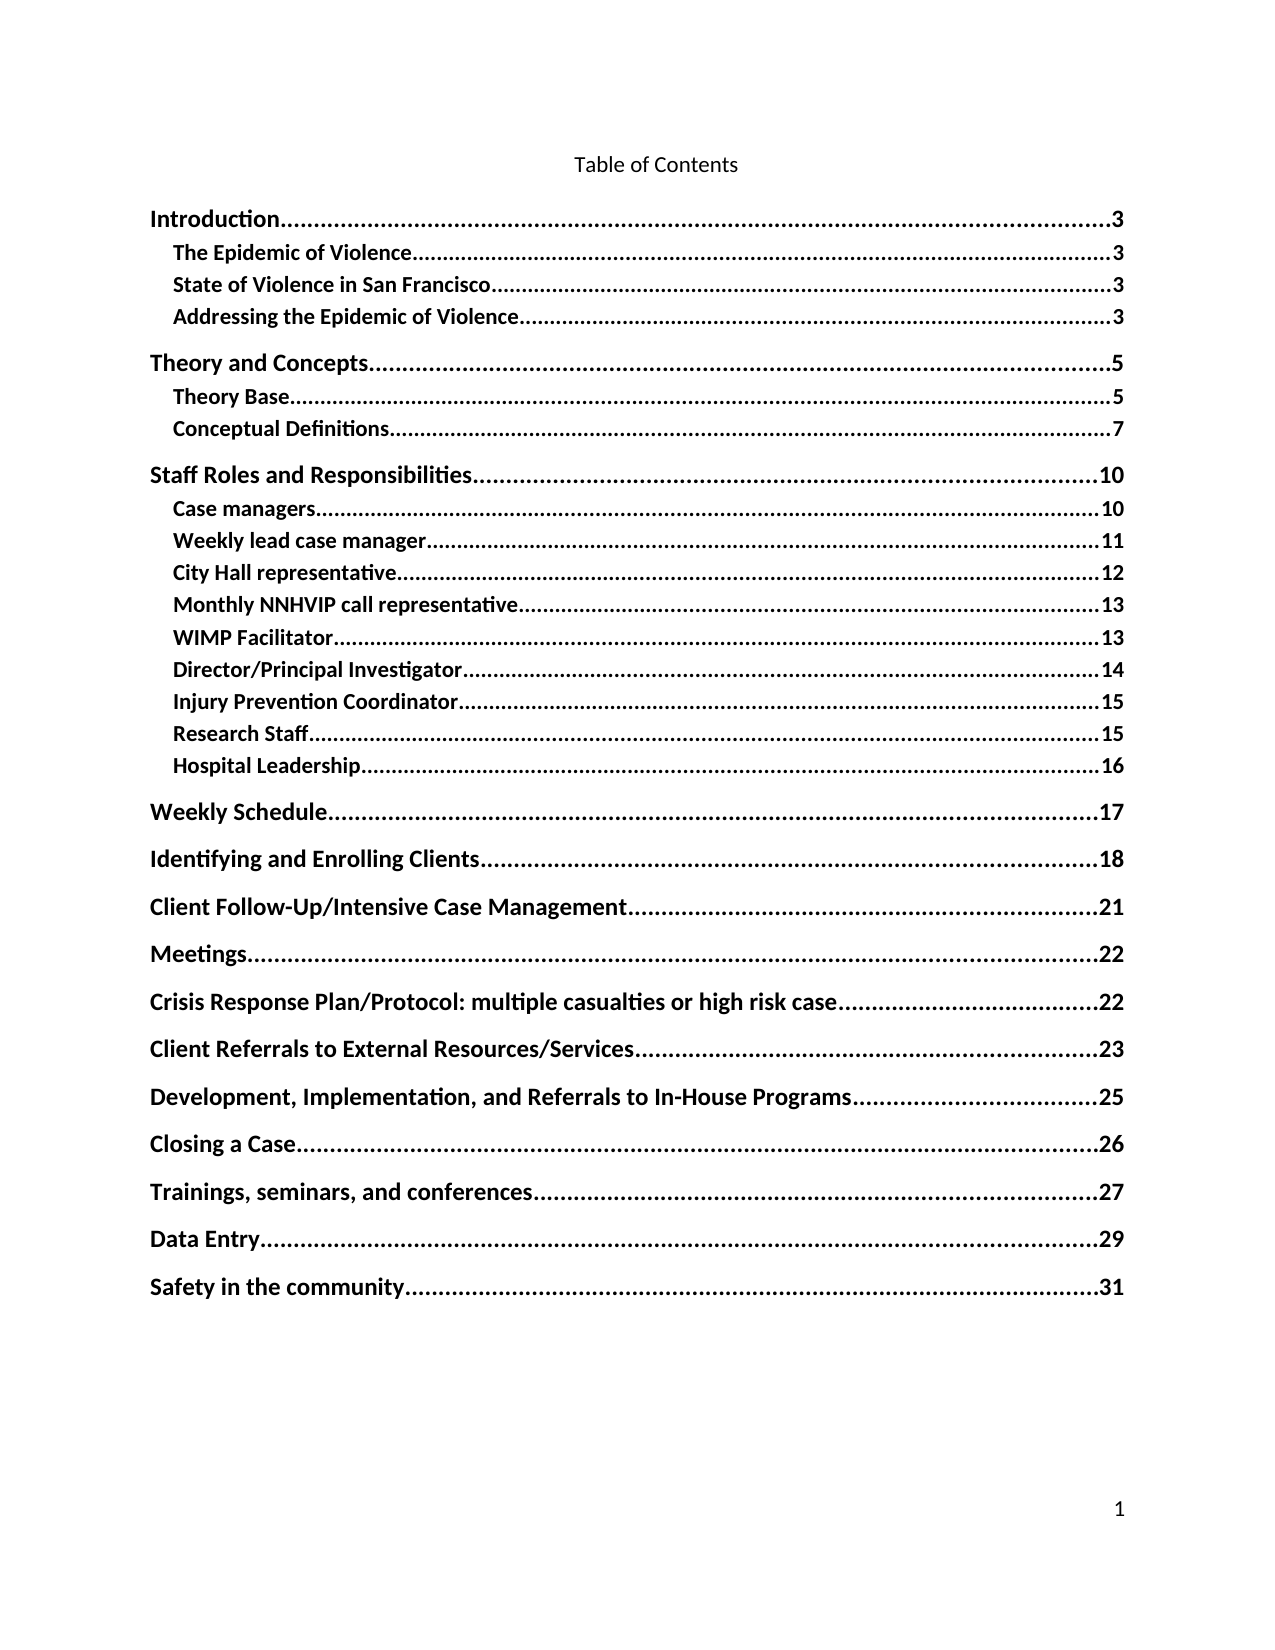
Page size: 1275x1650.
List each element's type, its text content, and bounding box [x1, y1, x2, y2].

text Data Entry 29 [150, 1224, 1125, 1254]
text Case managers 10 [173, 494, 1125, 522]
text Introduction 3 [150, 203, 1125, 233]
text City Hall representative 12 [173, 558, 1125, 586]
text Research Staff 15 [173, 719, 1125, 747]
text State of Violence in San Francisco 3 [173, 270, 1125, 298]
text Trainings, seminars, and conferences 27 [150, 1176, 1125, 1207]
text Meetings 22 [150, 939, 1125, 969]
text Monthly NNHVIP call representative 13 [173, 591, 1125, 618]
text Theory Base 5 [173, 382, 1125, 410]
text Theory and Concepts 5 [150, 347, 1125, 378]
text Addressing the Epidemic of Violence 3 [173, 302, 1125, 330]
text Hospital Leadership 16 [173, 751, 1125, 779]
text Weekly lead case manager 11 [173, 526, 1125, 554]
text Injury Prevention Coordinator 15 [173, 687, 1125, 715]
text The Epidemic of Violence 3 [173, 238, 1125, 266]
text Crisis Response Plan/Protocol: multiple casualties or high risk case 22 [150, 986, 1125, 1017]
text Safety in the community 31 [150, 1271, 1125, 1302]
text Development, Implementation, and Referrals to In-House Programs 25 [150, 1081, 1125, 1112]
text Identifying and Enrolling Clients 18 [150, 844, 1125, 874]
text WIMP Facilitator 13 [173, 623, 1125, 651]
text Client Referrals to External Resources/Services 23 [150, 1034, 1125, 1064]
text Closing a Case 26 [150, 1129, 1125, 1159]
text Conceptual Definitions 7 [173, 414, 1125, 442]
text Client Follow-Up/Intensive Case Management 21 [150, 891, 1125, 922]
text Director/Principal Investigator 14 [173, 655, 1125, 683]
text Staff Roles and Responsibilities 10 [150, 459, 1125, 489]
text Weekly Schedule 17 [150, 796, 1125, 827]
text Table of Contents [187, 150, 1125, 178]
